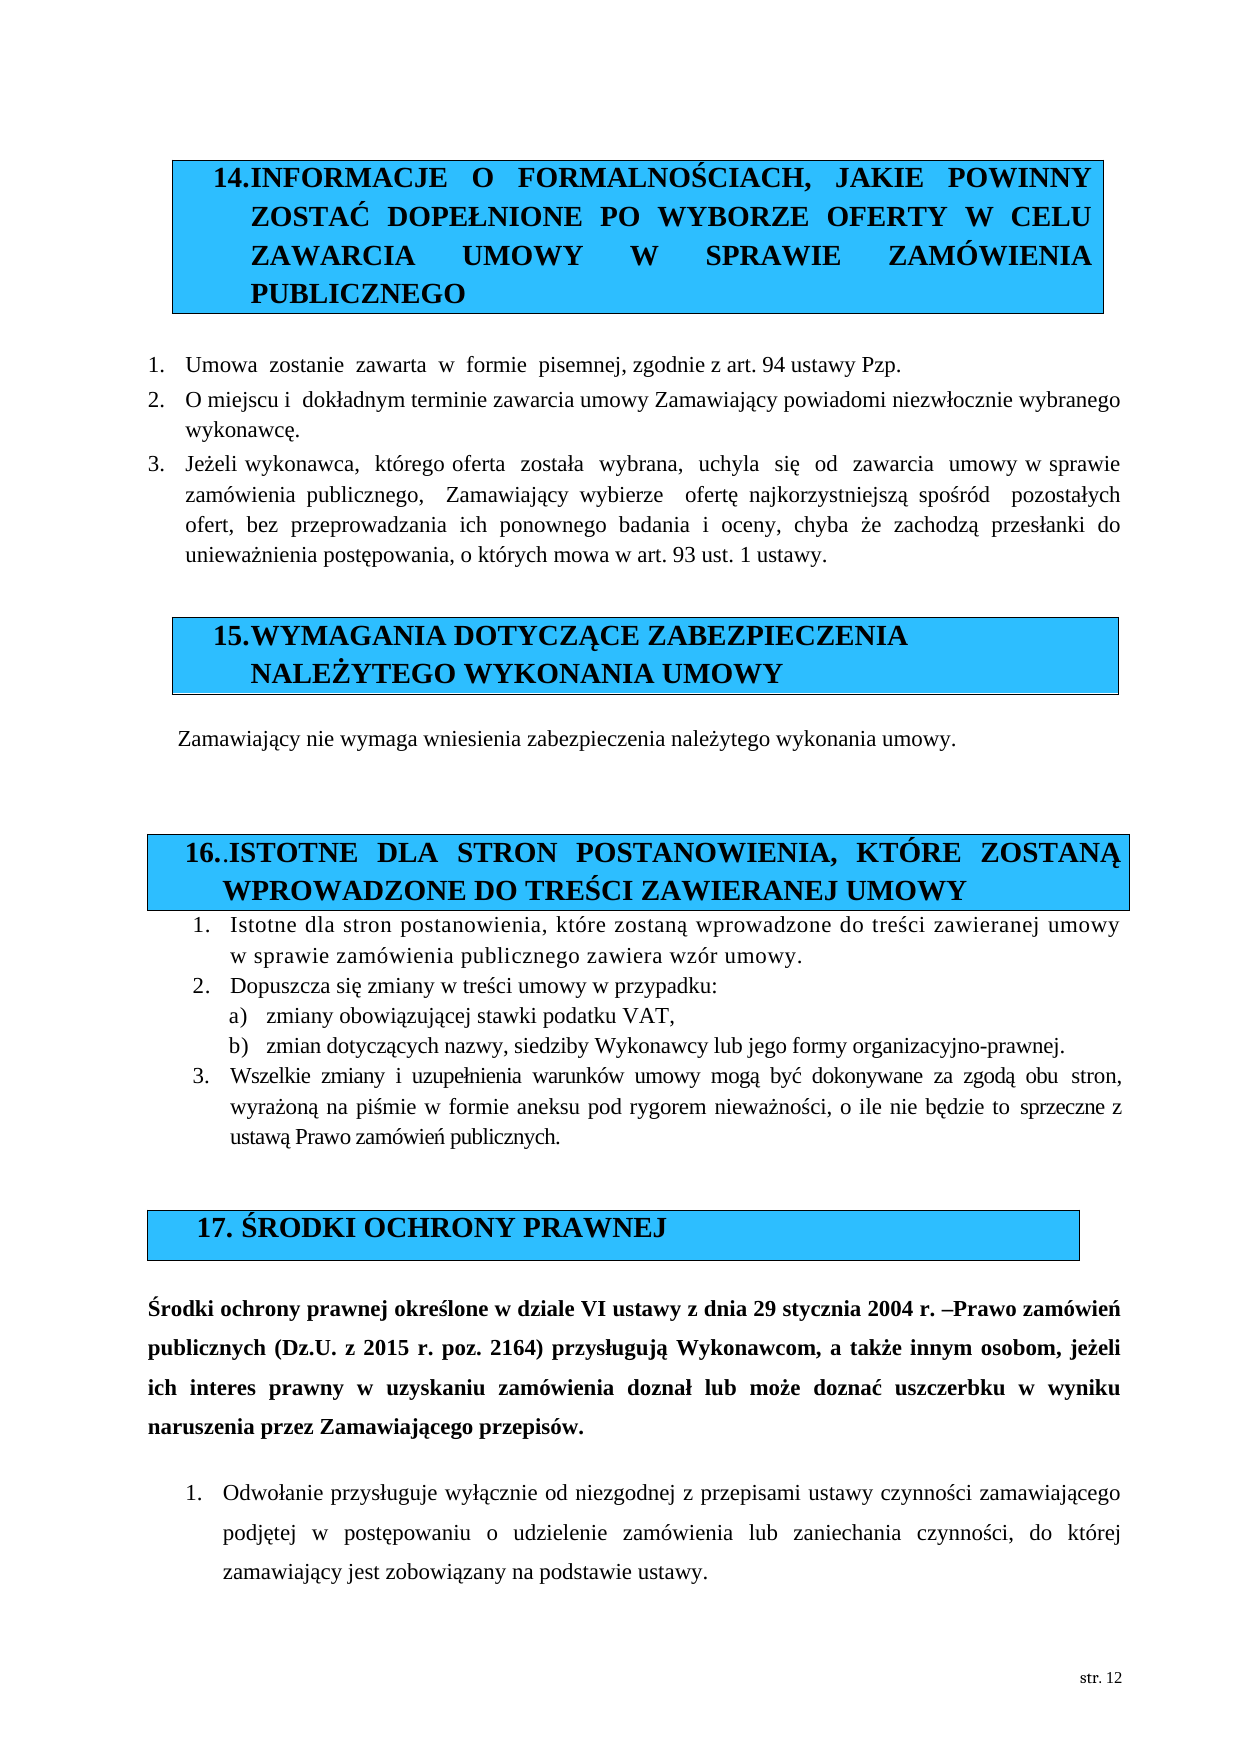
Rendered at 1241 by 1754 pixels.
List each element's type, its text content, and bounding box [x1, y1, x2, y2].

list Umowa zostanie zawarta w formie pisemnej, zgodnie z art. 94 ustawy Pzp. [148, 352, 1122, 378]
list Jeżeli wykonawca, którego oferta została wybrana, uchyla się od zawarcia umowy w sprawie zamówienia publicznego, Zamawiający wybierze ofertę najkorzystniejszą spośród pozostałych ofert, bez przeprowadzania ich ponownego badania i oceny, chyba że zachodzą przesłanki do unieważnienia postępowania, o których mowa w art. 93 ust. 1 ustawy. [148, 451, 1122, 567]
list Odwołanie przysługuje wyłącznie od niezgodnej z przepisami ustawy czynności zamawiającego podjętej w postępowaniu o udzielenie zamówienia lub zaniechania czynności, do której zamawiający jest zobowiązany na podstawie ustawy. [185, 1479, 1122, 1584]
list O miejscu i dokładnym terminie zawarcia umowy Zamawiający powiadomi niezwłocznie wybranego wykonawcę. [148, 386, 1122, 442]
table_header INFORMACJE O FORMALNOŚCIACH, JAKIE POWINNY ZOSTAĆ DOPEŁNIONE PO WYBORZE OFERTY W CELU ZAWARCIA UMOWY W SPRAWIE ZAMÓWIENIA PUBLICZNEGO [173, 161, 1103, 313]
table_header Istotne dla stron postanowienia, które zostaną wprowadzone do treści zawieranej umowy w sprawie zamówienia publicznego zawiera wzór umowy. Dopuszcza się zmiany w treści umowy w przypadku: zmiany obowiązującej stawki podatku VAT, zmian dotyczących nazwy, siedziby Wykonawcy lub jego formy organizacyjno-prawnej. Wszelkie zmiany i uzupełnienia warunków umowy mogą być dokonywane za zgodą obu stron, wyrażoną na piśmie w formie aneksu pod rygorem nieważności, o ile nie będzie to sprzeczne z ustawą Prawo zamówień publicznych. [148, 911, 1129, 1261]
text Zamawiający nie wymaga wniesienia zabezpieczenia należytego wykonania umowy. [177, 725, 1122, 751]
table_header WYMAGANIA DOTYCZĄCE ZABEZPIECZENIA NALEŻYTEGO WYKONANIA UMOWY [173, 618, 1118, 693]
table_header .ISTOTNE DLA STRON POSTANOWIENIA, KTÓRE ZOSTANĄ WPROWADZONE DO TREŚCI ZAWIERANEJ UMOWY [148, 835, 1129, 910]
text Środki ochrony prawnej określone w dziale VI ustawy z dnia 29 stycznia 2004 r. –Prawo zamówień publicznych (Dz.U. z 2015 r. poz. 2164) przysługują Wykonawcom, a także innym osobom, jeżeli ich interes prawny w uzyskaniu zamówienia doznał lub może doznać uszczerbku w wyniku naruszenia przez Zamawiającego przepisów. [148, 1295, 1122, 1439]
